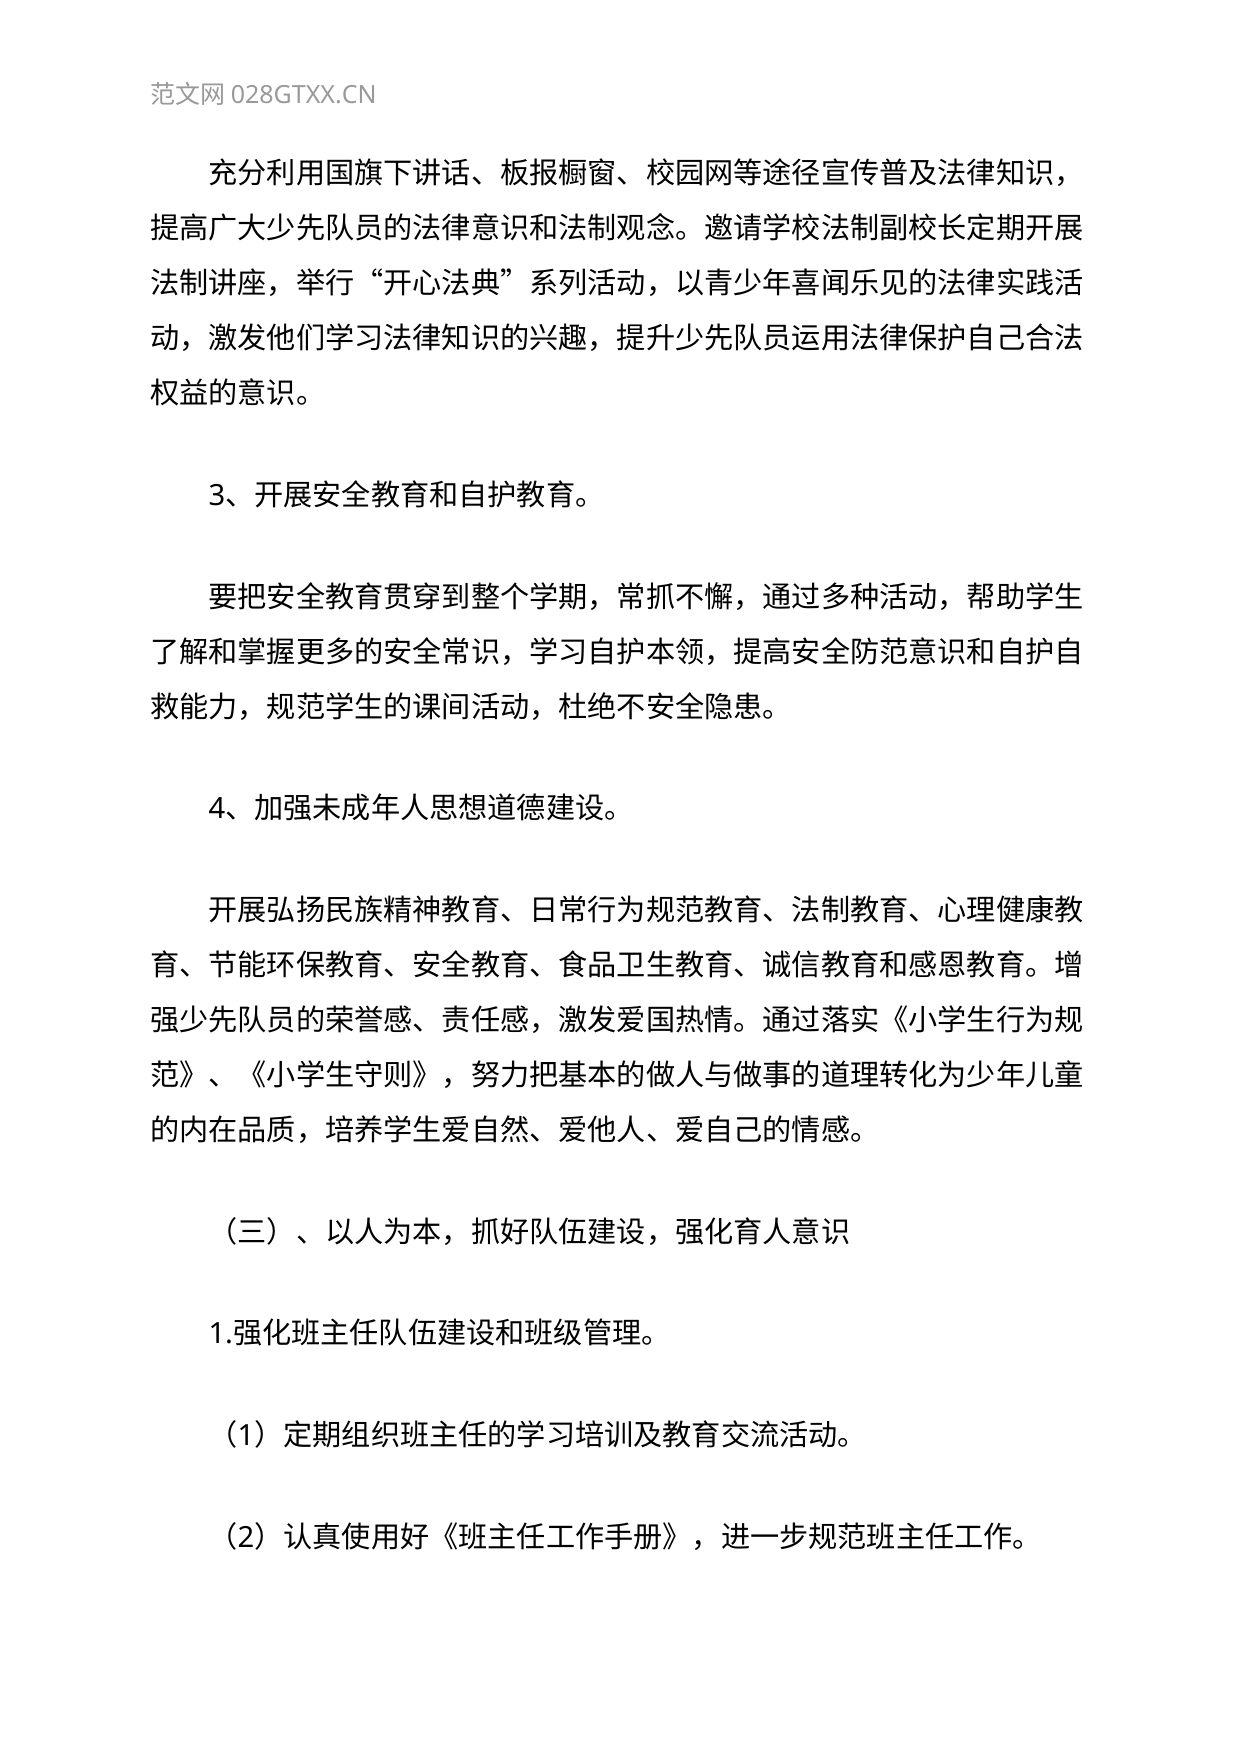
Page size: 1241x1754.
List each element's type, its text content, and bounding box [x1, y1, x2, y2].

text （2）认真使用好《班主任工作手册》，进一步规范班主任工作。 [150, 1514, 1090, 1556]
text 1.强化班主任队伍建设和班级管理。 [150, 1310, 1090, 1352]
text 充分利用国旗下讲话、板报橱窗、校园网等途径宣传普及法律知识，提高广大少先队员的法律意识和法制观念。邀请学校法制副校长定期开展法制讲座，举行“开心法典”系列活动，以青少年喜闻乐见的法律实践活动，激发他们学习法律知识的兴趣，提升少先队员运用法律保护自己合法权益的意识。 [150, 150, 1090, 412]
text 4、加强未成年人思想道德建设。 [150, 785, 1090, 827]
text （三）、以人为本，抓好队伍建设，强化育人意识 [150, 1208, 1090, 1251]
text 开展弘扬民族精神教育、日常行为规范教育、法制教育、心理健康教育、节能环保教育、安全教育、食品卫生教育、诚信教育和感恩教育。增强少先队员的荣誉感、责任感，激发爱国热情。通过落实《小学生行为规范》、《小学生守则》，努力把基本的做人与做事的道理转化为少年儿童的内在品质，培养学生爱自然、爱他人、爱自己的情感。 [150, 887, 1090, 1149]
text （1）定期组织班主任的学习培训及教育交流活动。 [150, 1412, 1090, 1454]
text 3、开展安全教育和自护教育。 [150, 471, 1090, 514]
text 要把安全教育贯穿到整个学期，常抓不懈，通过多种活动，帮助学生了解和掌握更多的安全常识，学习自护本领，提高安全防范意识和自护自救能力，规范学生的课间活动，杜绝不安全隐患。 [150, 573, 1090, 725]
